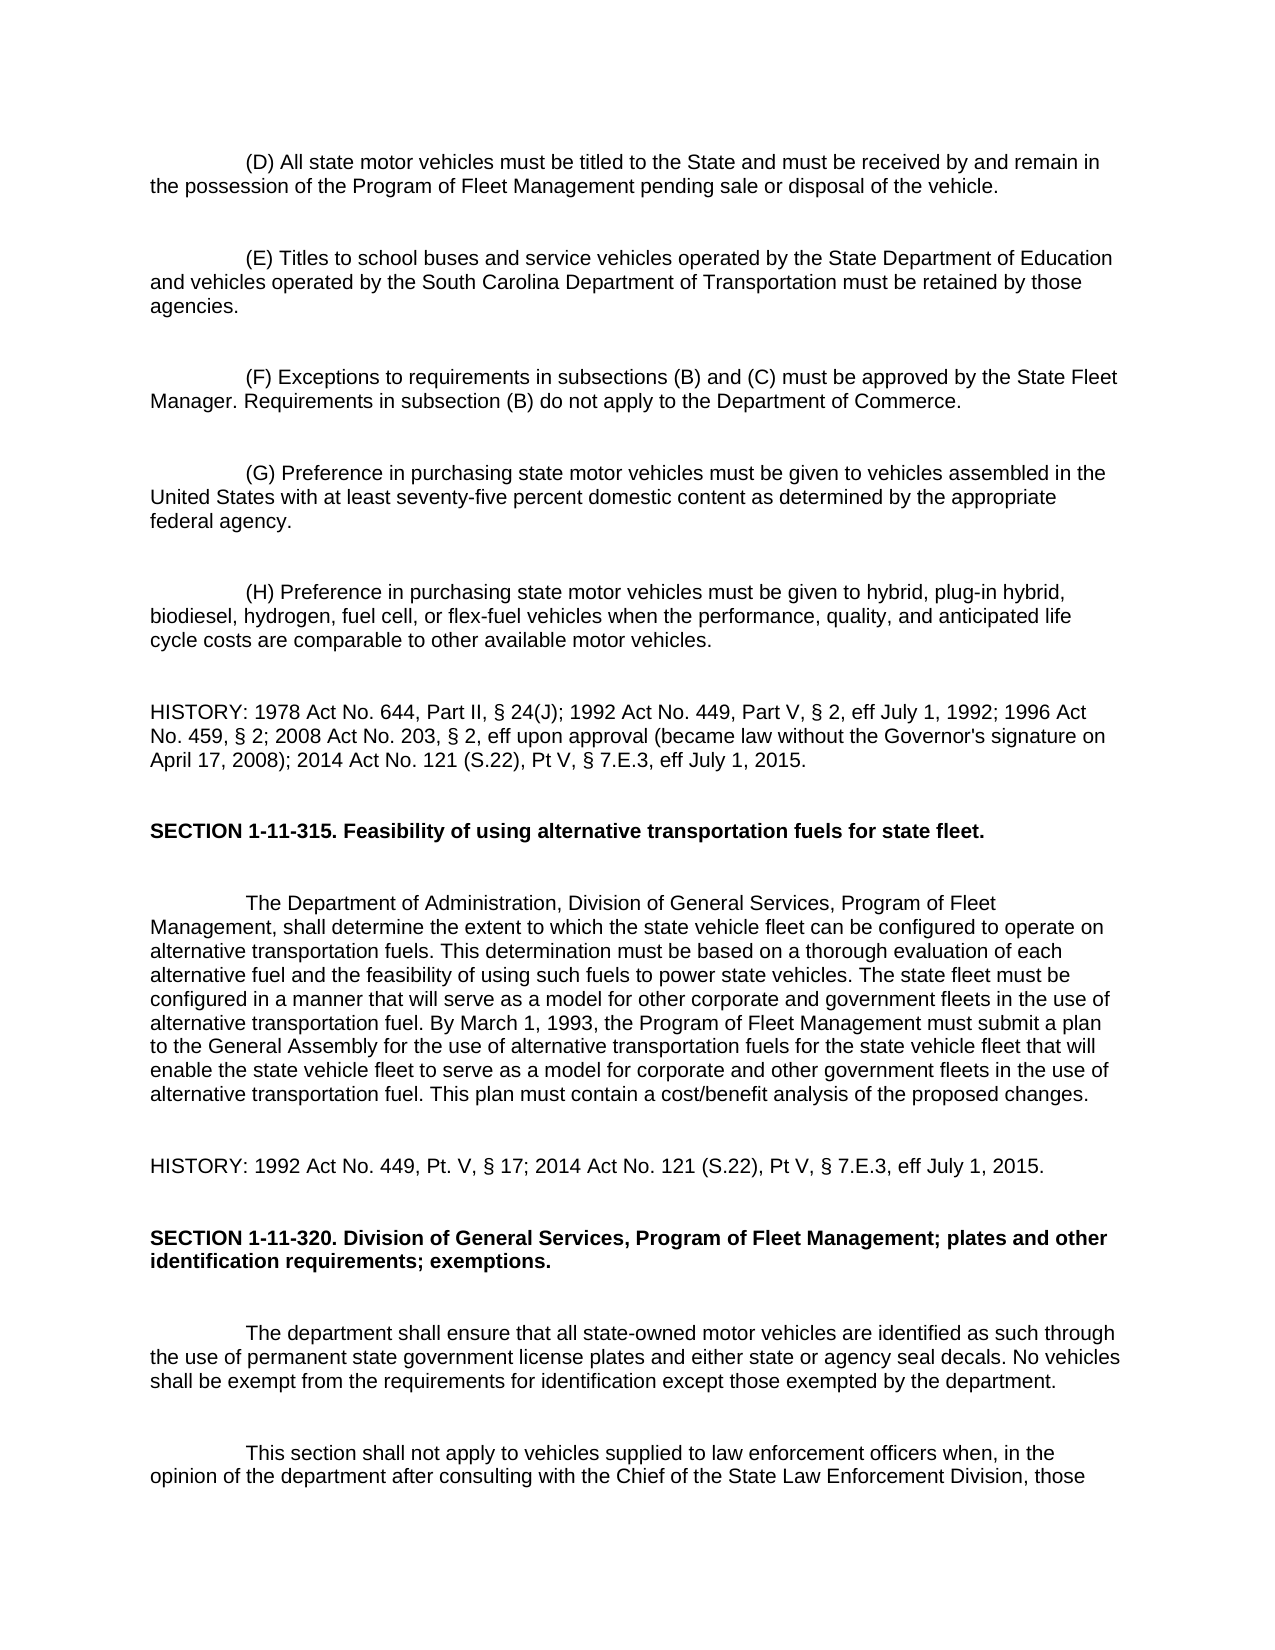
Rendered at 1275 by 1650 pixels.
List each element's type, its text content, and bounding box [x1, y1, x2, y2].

text HISTORY: 1978 Act No. 644, Part II, § 24(J); 1992 Act No. 449, Part V, § 2, eff July 1, 1992; 1996 Act No. 459, § 2; 2008 Act No. 203, § 2, eff upon approval (became law without the Governor's signature on April 17, 2008); 2014 Act No. 121 (S.22), Pt V, § 7.E.3, eff July 1, 2015. [150, 699, 1125, 795]
text (D) All state motor vehicles must be titled to the State and must be received by and remain in the possession of the Program of Fleet Management pending sale or disposal of the vehicle. [150, 150, 1125, 222]
text (H) Preference in purchasing state motor vehicles must be given to hybrid, plug-in hybrid, biodiesel, hydrogen, fuel cell, or flex-fuel vehicles when the performance, quality, and anticipated life cycle costs are comparable to other available motor vehicles. [150, 580, 1125, 676]
text The department shall ensure that all state-owned motor vehicles are identified as such through the use of permanent state government license plates and either state or agency seal decals. No vehicles shall be exempt from the requirements for identification except those exempted by the department. [150, 1321, 1125, 1416]
text (F) Exceptions to requirements in subsections (B) and (C) must be approved by the State Fleet Manager. Requirements in subsection (B) do not apply to the Department of Commerce. [150, 365, 1125, 437]
text SECTION 1-11-320. Division of General Services, Program of Fleet Management; plates and other identification requirements; exemptions. [150, 1225, 1125, 1297]
text SECTION 1-11-315. Feasibility of using alternative transportation fuels for state fleet. [150, 819, 1125, 867]
text The Department of Administration, Division of General Services, Program of Fleet Management, shall determine the extent to which the state vehicle fleet can be configured to operate on alternative transportation fuels. This determination must be based on a thorough evaluation of each alternative fuel and the feasibility of using such fuels to power state vehicles. The state fleet must be configured in a manner that will serve as a model for other corporate and government fleets in the use of alternative transportation fuel. By March 1, 1993, the Program of Fleet Management must submit a plan to the General Assembly for the use of alternative transportation fuels for the state vehicle fleet that will enable the state vehicle fleet to serve as a model for corporate and other government fleets in the use of alternative transportation fuel. This plan must contain a cost/benefit analysis of the proposed changes. [150, 891, 1125, 1130]
text (E) Titles to school buses and service vehicles operated by the State Department of Education and vehicles operated by the South Carolina Department of Transportation must be retained by those agencies. [150, 246, 1125, 341]
text HISTORY: 1992 Act No. 449, Pt. V, § 17; 2014 Act No. 121 (S.22), Pt V, § 7.E.3, eff July 1, 2015. [150, 1154, 1125, 1201]
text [150, 1440, 1125, 1488]
text (G) Preference in purchasing state motor vehicles must be given to vehicles assembled in the United States with at least seventy-five percent domestic content as determined by the appropriate federal agency. [150, 461, 1125, 556]
